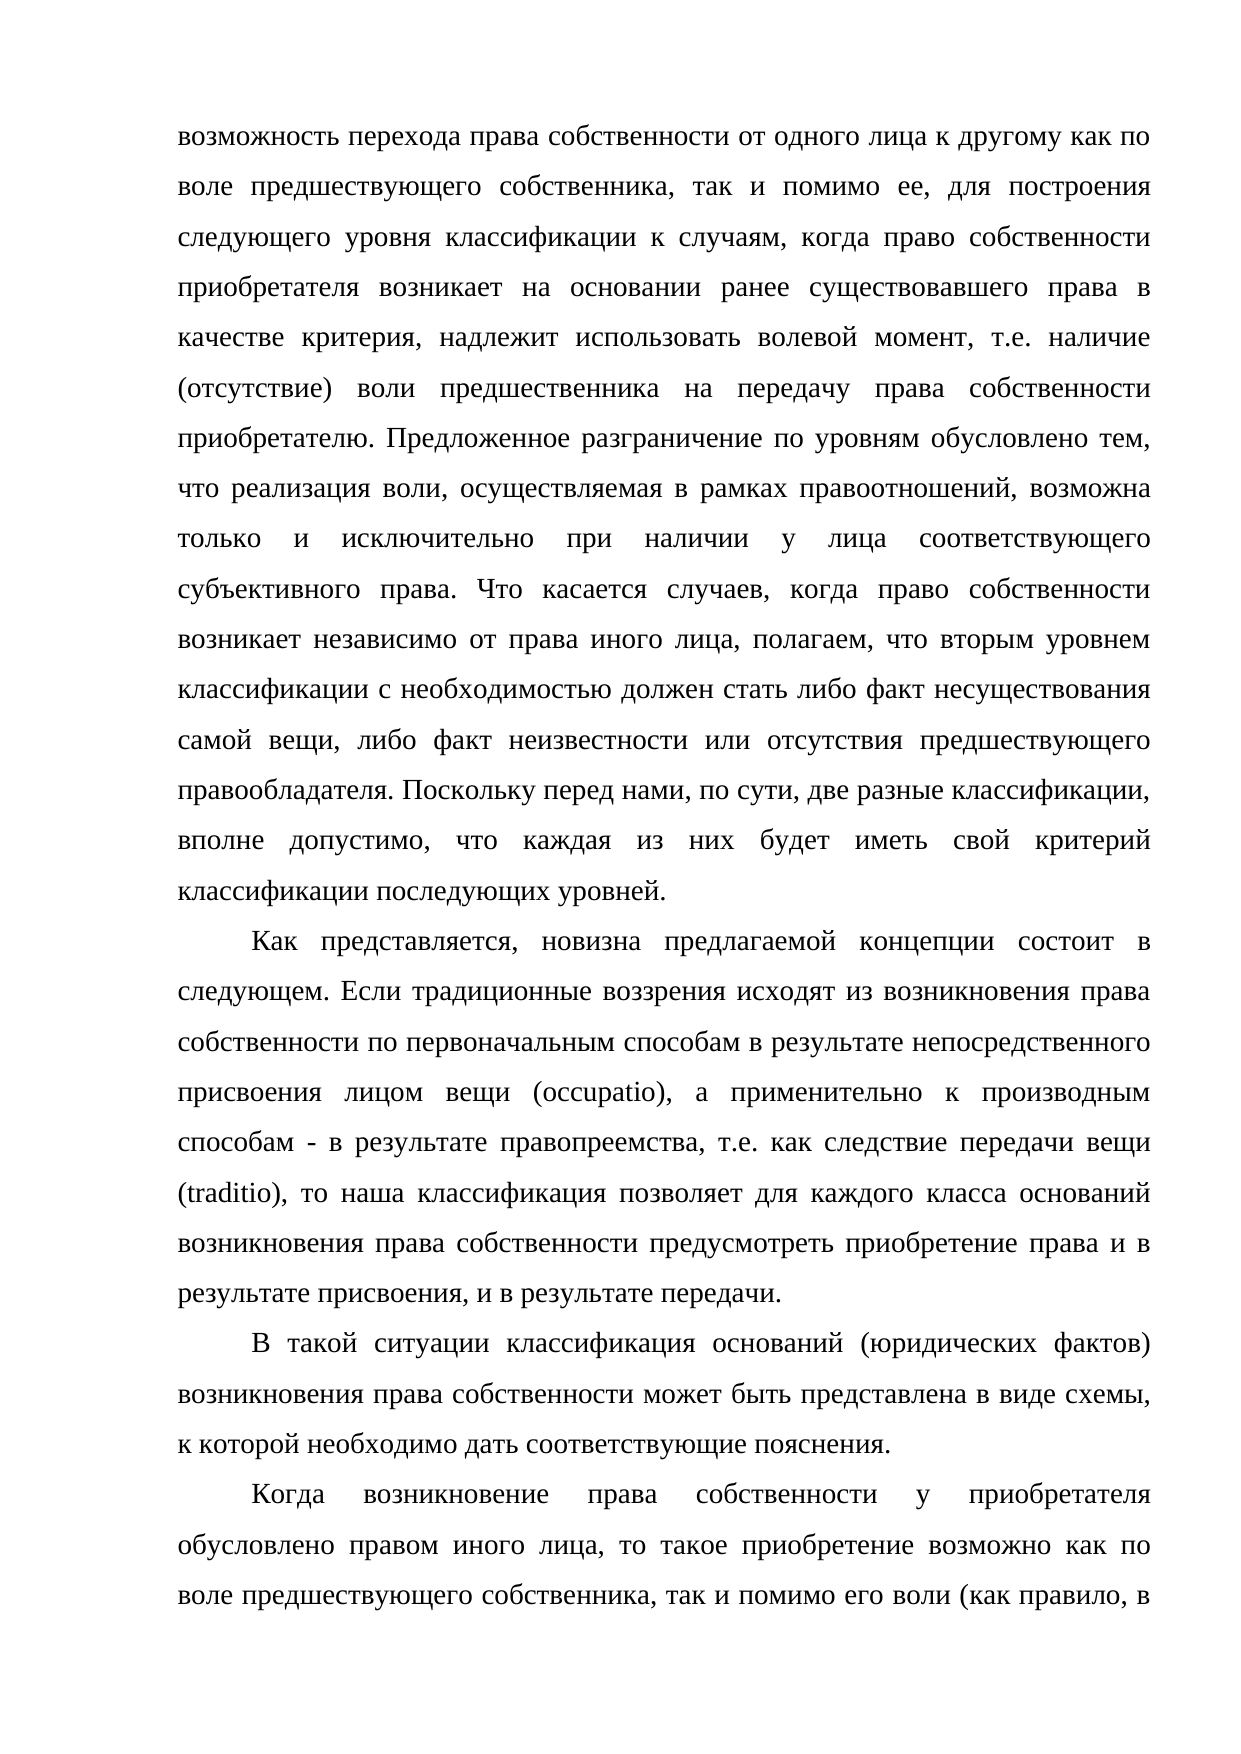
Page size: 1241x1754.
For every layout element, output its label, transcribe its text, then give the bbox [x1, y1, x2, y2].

text В такой ситуации классификация оснований (юридических фактов) возникновения права собственности может быть представлена в виде схемы, к которой необходимо дать соответствующие пояснения. [177, 1326, 1152, 1460]
text Как представляется, новизна предлагаемой концепции состоит в следующем. Если традиционные воззрения исходят из возникновения права собственности по первоначальным способам в результате непосредственного присвоения лицом вещи (occupatio), а применительно к производным способам - в результате правопреемства, т.е. как следствие передачи вещи (traditio), то наша классификация позволяет для каждого класса оснований возникновения права собственности предусмотреть приобретение права и в результате присвоения, и в результате передачи. [177, 923, 1152, 1309]
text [177, 1477, 1152, 1611]
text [177, 118, 1152, 906]
